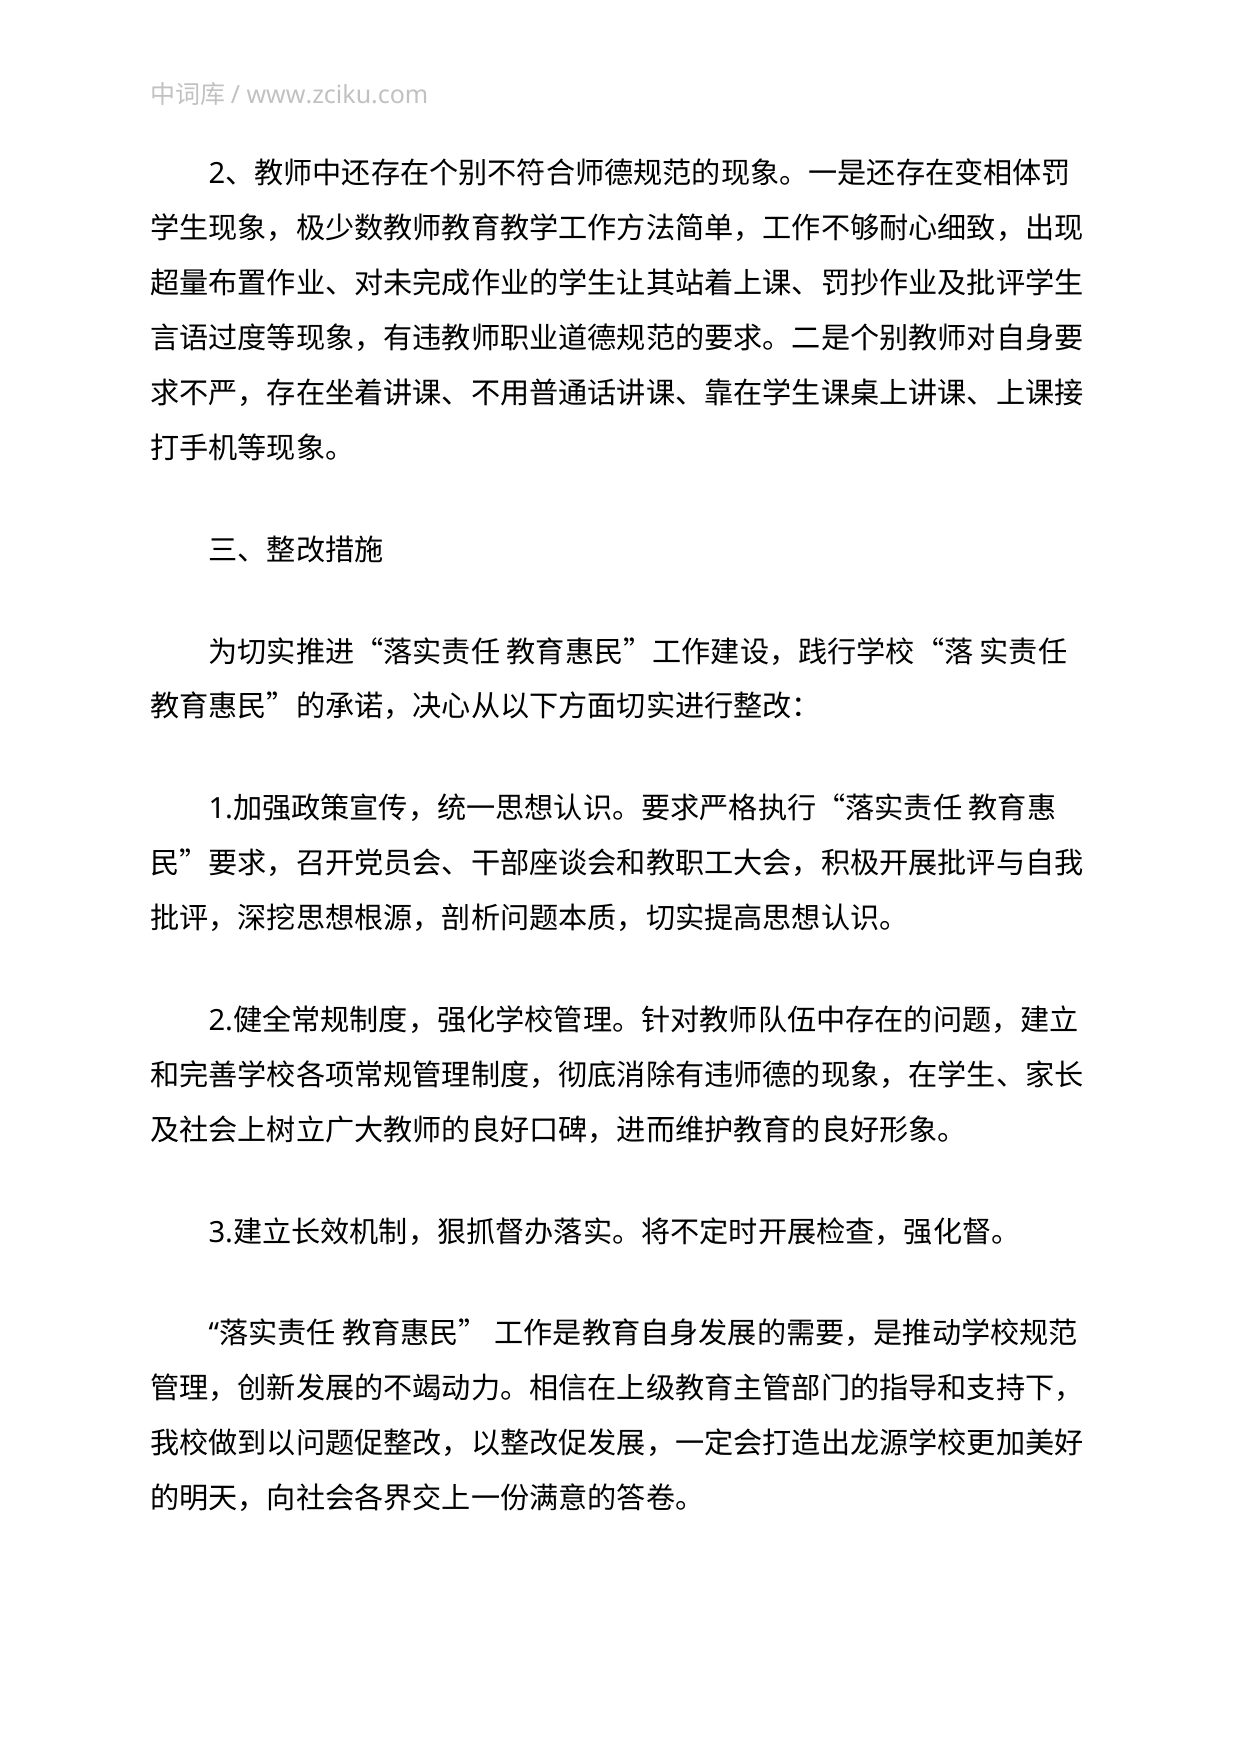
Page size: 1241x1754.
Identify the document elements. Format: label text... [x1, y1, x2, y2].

text 为切实推进“落实责任 教育惠民”工作建设，践行学校“落 实责任 教育惠民”的承诺，决心从以下方面切实进行整改： [150, 628, 1090, 725]
text “落实责任 教育惠民” 工作是教育自身发展的需要，是推动学校规范管理，创新发展的不竭动力。相信在上级教育主管部门的指导和支持下，我校做到以问题促整改，以整改促发展，一定会打造出龙源学校更加美好的明天，向社会各界交上一份满意的答卷。 [150, 1310, 1090, 1517]
text 1.加强政策宣传，统一思想认识。要求严格执行“落实责任 教育惠民”要求，召开党员会、干部座谈会和教职工大会，积极开展批评与自我批评，深挖思想根源，剖析问题本质，切实提高思想认识。 [150, 785, 1090, 937]
text 2.健全常规制度，强化学校管理。针对教师队伍中存在的问题，建立和完善学校各项常规管理制度，彻底消除有违师德的现象，在学生、家长及社会上树立广大教师的良好口碑，进而维护教育的良好形象。 [150, 996, 1090, 1149]
text 3.建立长效机制，狠抓督办落实。将不定时开展检查，强化督。 [150, 1208, 1090, 1251]
text 三、整改措施 [150, 526, 1090, 569]
text 2、教师中还存在个别不符合师德规范的现象。一是还存在变相体罚学生现象，极少数教师教育教学工作方法简单，工作不够耐心细致，出现超量布置作业、对未完成作业的学生让其站着上课、罚抄作业及批评学生言语过度等现象，有违教师职业道德规范的要求。二是个别教师对自身要求不严，存在坐着讲课、不用普通话讲课、靠在学生课桌上讲课、上课接打手机等现象。 [150, 150, 1090, 467]
